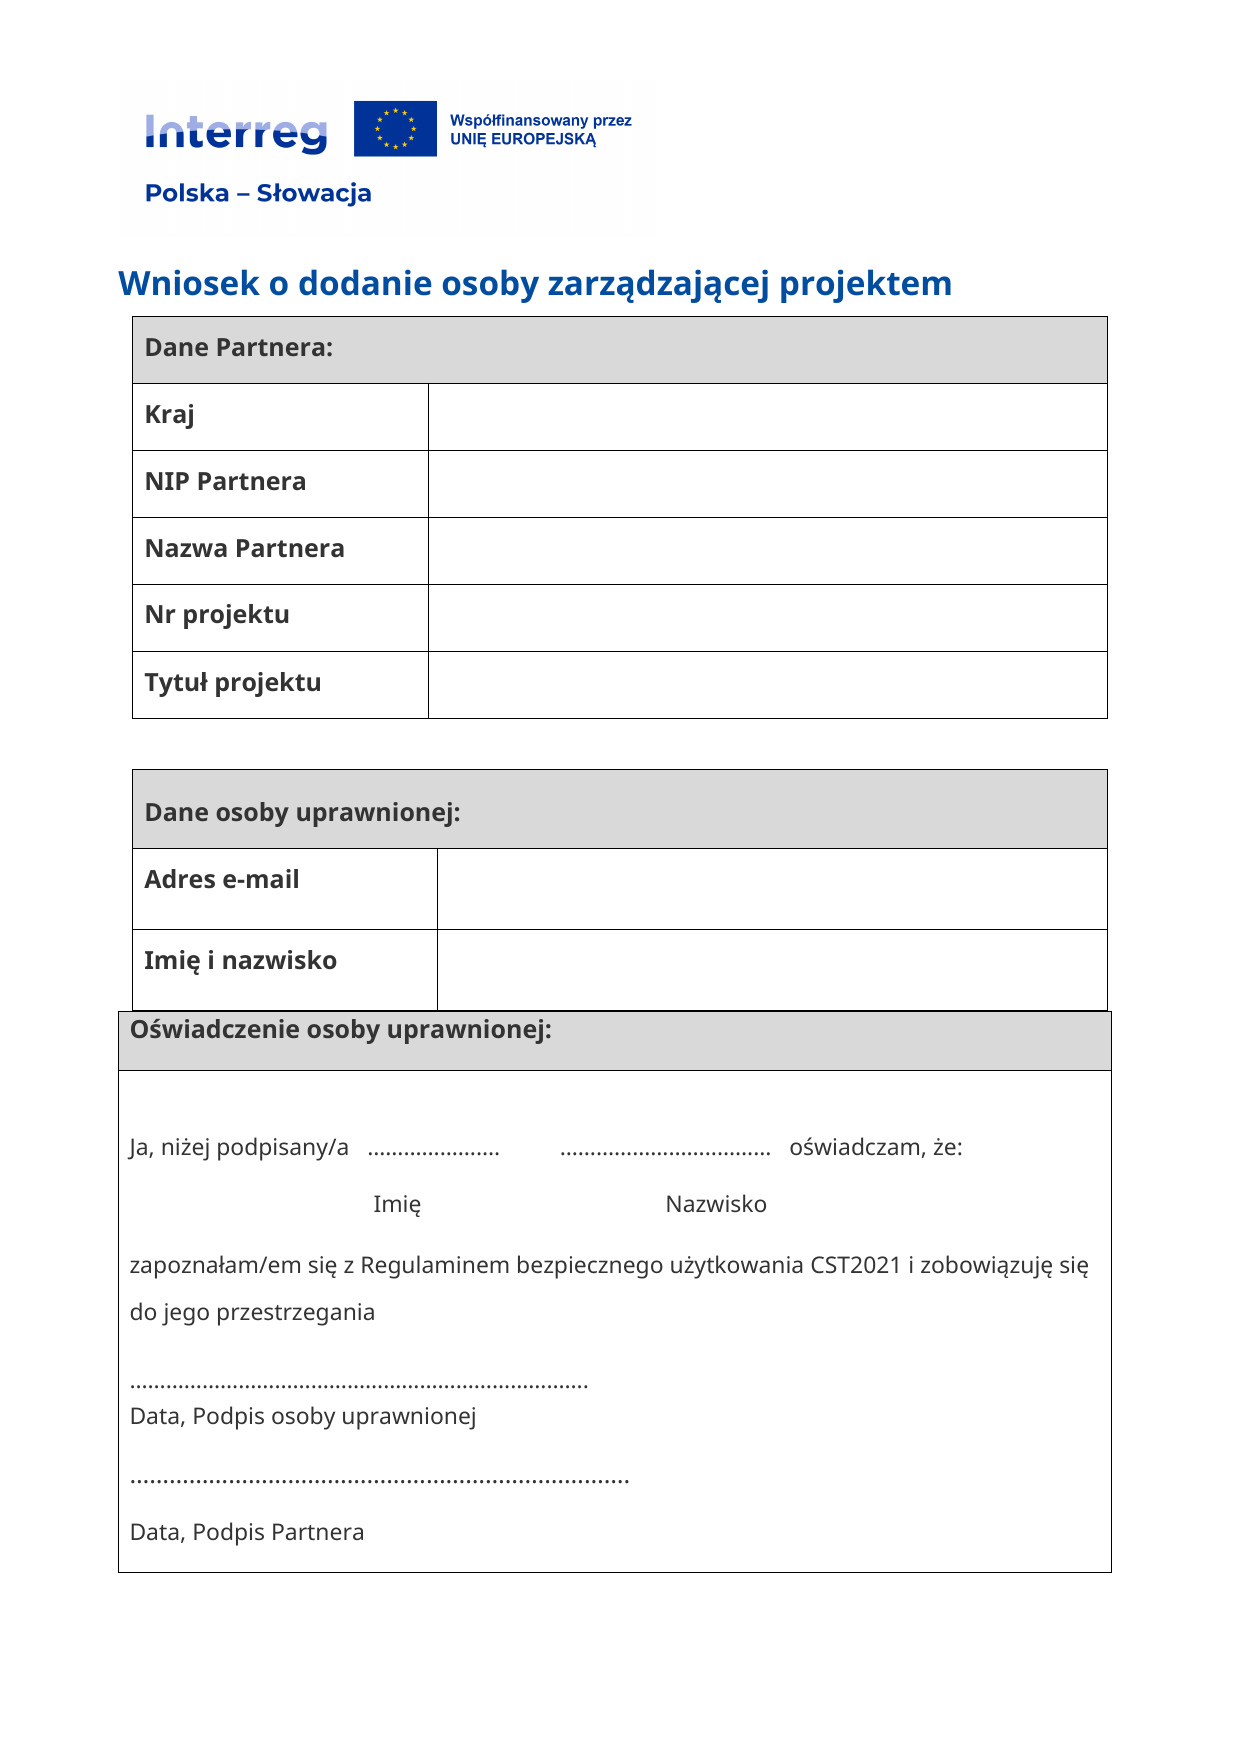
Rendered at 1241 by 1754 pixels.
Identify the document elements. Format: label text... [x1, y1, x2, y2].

table_header Dane osoby uprawnionej: [133, 770, 1107, 848]
table_cell Kraj [133, 384, 428, 450]
table_header Oświadczenie osoby uprawnionej: [119, 1012, 1111, 1070]
table_cell Ja, niżej podpisany/a …………………. ……………………..……… oświadczam, że: Imię Nazwisko zapoznałam/em się z Regulaminem bezpiecznego użytkowania CST2021 i zobowiązuję się do jego przestrzegania …………………………………………………………………. Data, Podpis osoby uprawnionej …………………………………………………………………. Data, Podpis Partnera [119, 1071, 1111, 1572]
table_cell [429, 384, 1107, 450]
table_cell Nr projektu [133, 585, 428, 651]
table_cell [429, 652, 1107, 718]
table_cell Adres e-mail [133, 849, 437, 929]
table_cell [429, 518, 1107, 584]
table_cell Tytuł projektu [133, 652, 428, 718]
table_header Dane Partnera: [133, 317, 1107, 383]
subtitle Wniosek o dodanie osoby zarządzającej projektem [118, 262, 1122, 303]
table_cell [438, 930, 1107, 1009]
table_cell [429, 585, 1107, 651]
table_cell Nazwa Partnera [133, 518, 428, 584]
table_cell [438, 849, 1107, 929]
table_cell [429, 451, 1107, 517]
picture [118, 73, 659, 237]
table_cell Imię i nazwisko [133, 930, 437, 1009]
table_cell NIP Partnera [133, 451, 428, 517]
